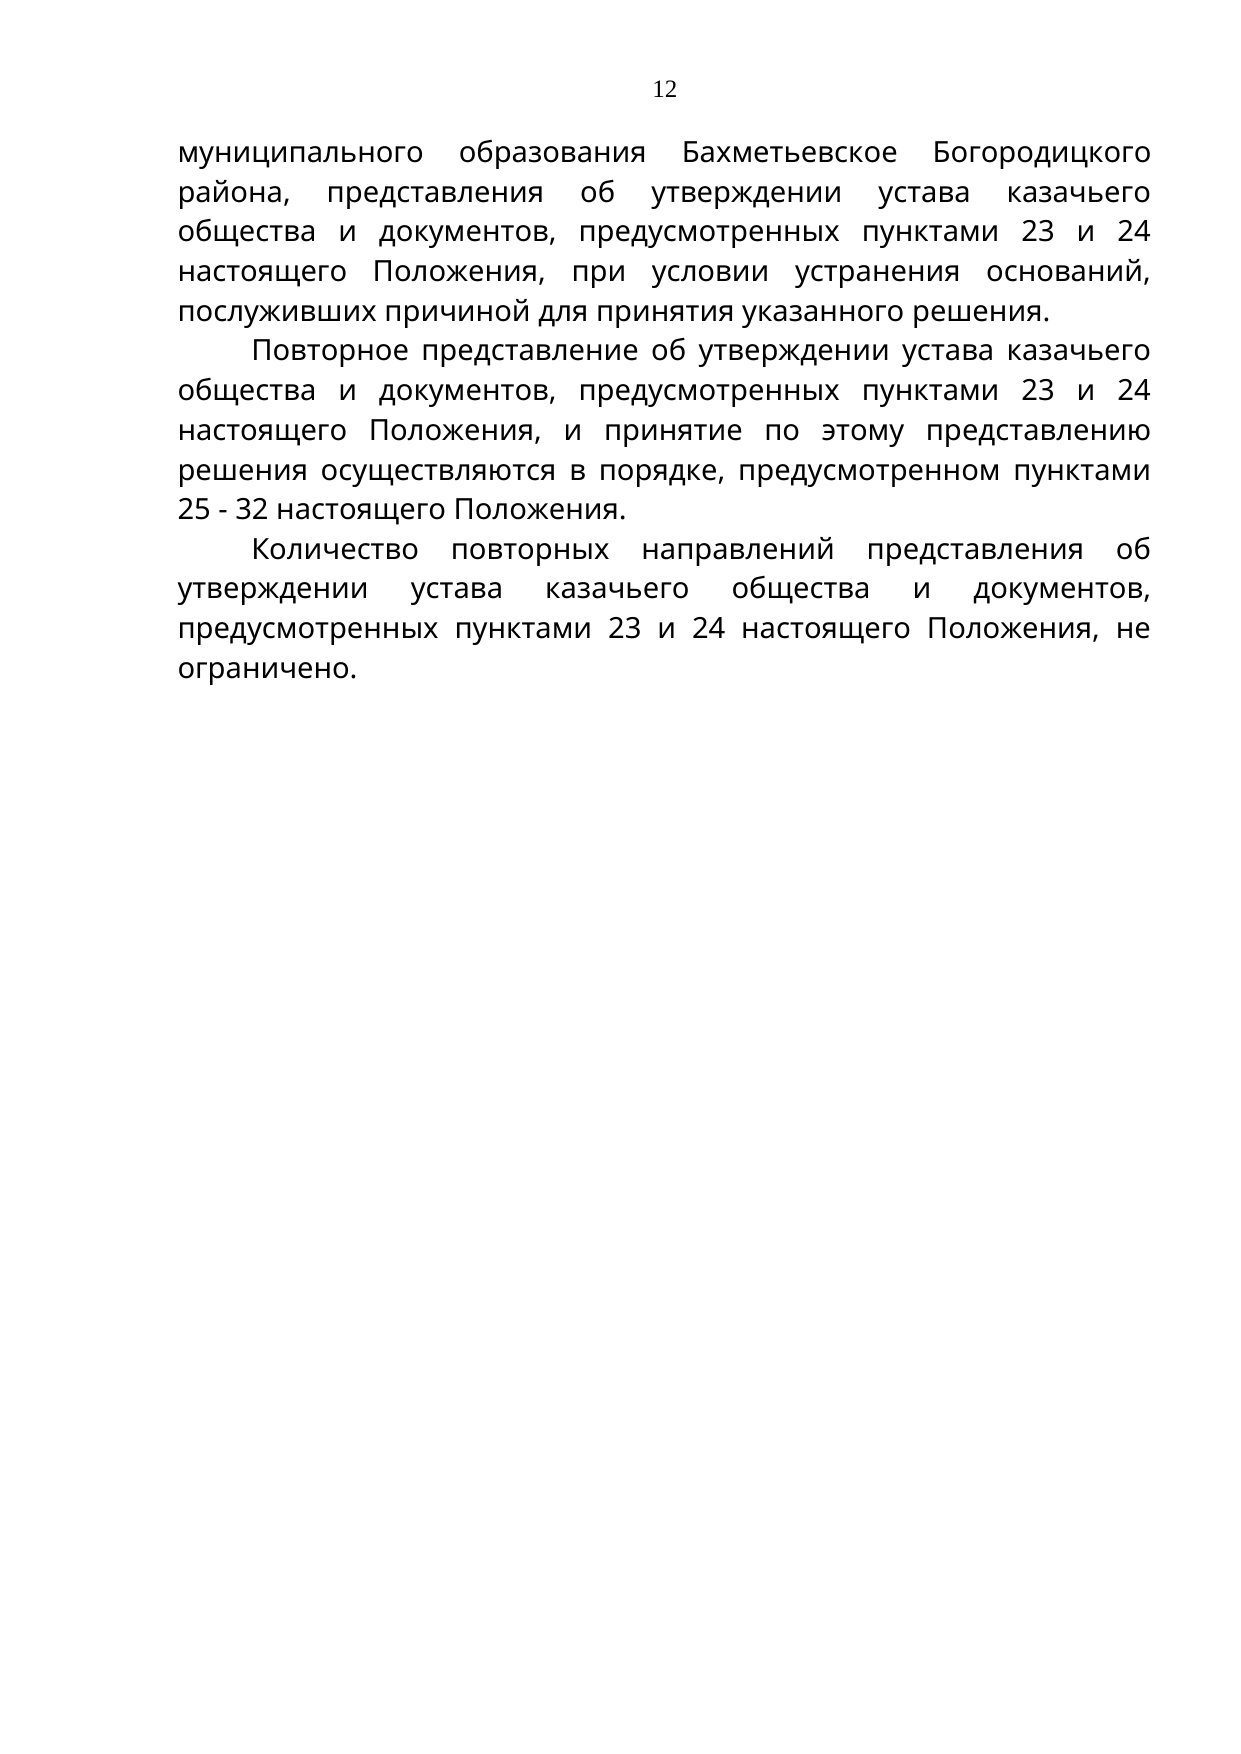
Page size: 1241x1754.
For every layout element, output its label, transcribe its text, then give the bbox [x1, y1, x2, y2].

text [177, 131, 1152, 330]
text Повторное представление об утверждении устава казачьего общества и документов, предусмотренных пунктами 23 и 24 настоящего Положения, и принятие по этому представлению решения осуществляются в порядке, предусмотренном пунктами 25 - 32 настоящего Положения. [177, 330, 1152, 528]
text Количество повторных направлений представления об утверждении устава казачьего общества и документов, предусмотренных пунктами 23 и 24 настоящего Положения, не ограничено. [177, 528, 1152, 687]
